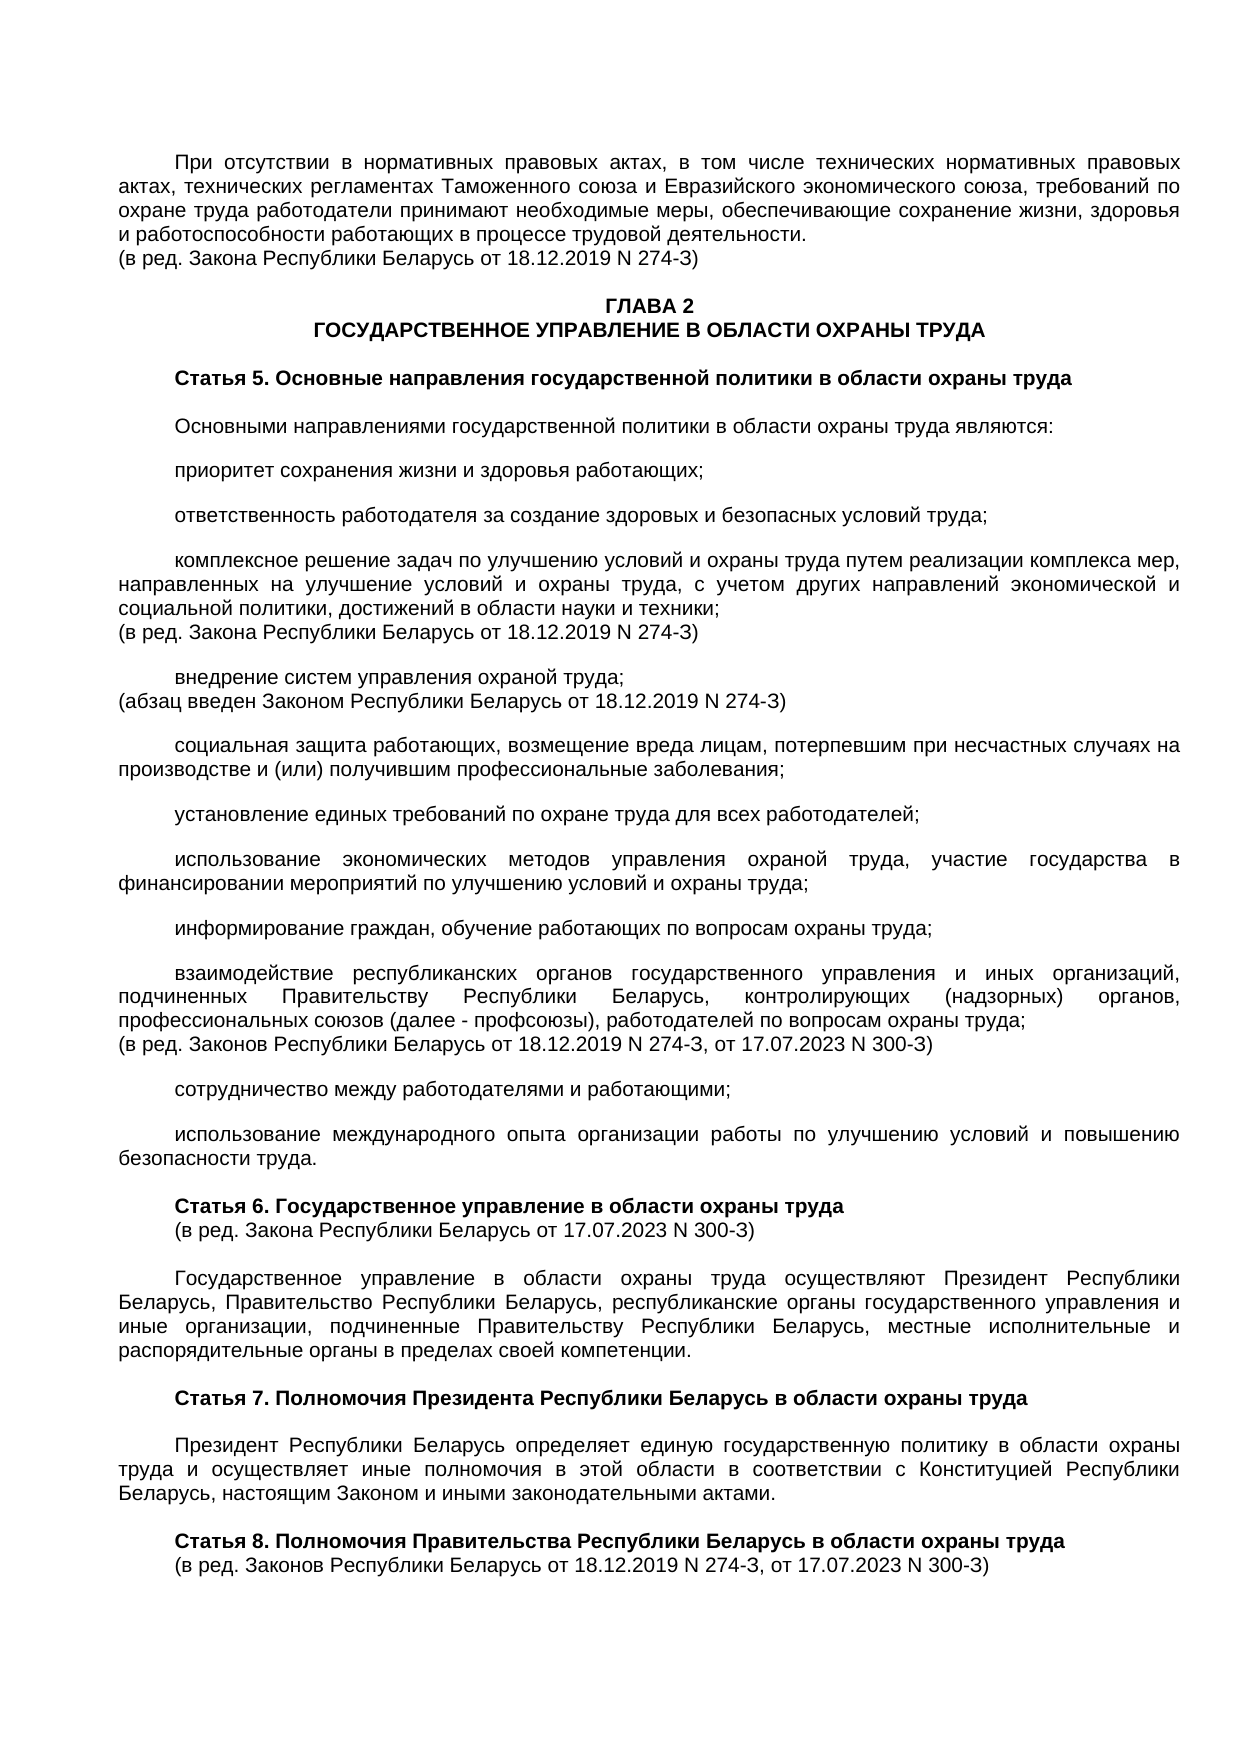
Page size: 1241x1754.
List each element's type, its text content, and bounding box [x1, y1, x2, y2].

text Президент Республики Беларусь определяет единую государственную политику в области охраны труда и осуществляет иные полномочия в этой области в соответствии с Конституцией Республики Беларусь, настоящим Законом и иными законодательными актами. [118, 1433, 1181, 1505]
text Основными направлениями государственной политики в области охраны труда являются: [118, 413, 1181, 437]
text Статья 7. Полномочия Президента Республики Беларусь в области охраны труда [118, 1385, 1181, 1409]
text (в ред. Закона Республики Беларусь от 18.12.2019 N 274-З) [118, 620, 1181, 644]
text взаимодействие республиканских органов государственного управления и иных организаций, подчиненных Правительству Республики Беларусь, контролирующих (надзорных) органов, профессиональных союзов (далее - профсоюзы), работодателей по вопросам охраны труда; [118, 960, 1181, 1032]
text использование экономических методов управления охраной труда, участие государства в финансировании мероприятий по улучшению условий и охраны труда; [118, 847, 1181, 895]
text Статья 8. Полномочия Правительства Республики Беларусь в области охраны труда [118, 1529, 1181, 1553]
text (в ред. Законов Республики Беларусь от 18.12.2019 N 274-З, от 17.07.2023 N 300-З) [118, 1553, 1181, 1577]
text приоритет сохранения жизни и здоровья работающих; [118, 458, 1181, 482]
text Статья 6. Государственное управление в области охраны труда [118, 1194, 1181, 1218]
text использование международного опыта организации работы по улучшению условий и повышению безопасности труда. [118, 1122, 1181, 1170]
text внедрение систем управления охраной труда; [118, 664, 1181, 688]
text комплексное решение задач по улучшению условий и охраны труда путем реализации комплекса мер, направленных на улучшение условий и охраны труда, с учетом других направлений экономической и социальной политики, достижений в области науки и техники; [118, 548, 1181, 620]
text Государственное управление в области охраны труда осуществляют Президент Республики Беларусь, Правительство Республики Беларусь, республиканские органы государственного управления и иные организации, подчиненные Правительству Республики Беларусь, местные исполнительные и распорядительные органы в пределах своей компетенции. [118, 1266, 1181, 1361]
text (в ред. Закона Республики Беларусь от 17.07.2023 N 300-З) [118, 1218, 1181, 1242]
text Статья 5. Основные направления государственной политики в области охраны труда [118, 366, 1181, 389]
text (абзац введен Законом Республики Беларусь от 18.12.2019 N 274-З) [118, 688, 1181, 712]
text При отсутствии в нормативных правовых актах, в том числе технических нормативных правовых актах, технических регламентах Таможенного союза и Евразийского экономического союза, требований по охране труда работодатели принимают необходимые меры, обеспечивающие сохранение жизни, здоровья и работоспособности работающих в процессе трудовой деятельности. [118, 150, 1181, 246]
text ответственность работодателя за создание здоровых и безопасных условий труда; [118, 503, 1181, 527]
text сотрудничество между работодателями и работающими; [118, 1077, 1181, 1101]
text информирование граждан, обучение работающих по вопросам охраны труда; [118, 916, 1181, 939]
text (в ред. Закона Республики Беларусь от 18.12.2019 N 274-З) [118, 246, 1181, 270]
title ГЛАВА 2 [118, 294, 1181, 318]
title ГОСУДАРСТВЕННОЕ УПРАВЛЕНИЕ В ОБЛАСТИ ОХРАНЫ ТРУДА [118, 318, 1181, 342]
text социальная защита работающих, возмещение вреда лицам, потерпевшим при несчастных случаях на производстве и (или) получившим профессиональные заболевания; [118, 733, 1181, 781]
text установление единых требований по охране труда для всех работодателей; [118, 802, 1181, 826]
text (в ред. Законов Республики Беларусь от 18.12.2019 N 274-З, от 17.07.2023 N 300-З) [118, 1032, 1181, 1056]
